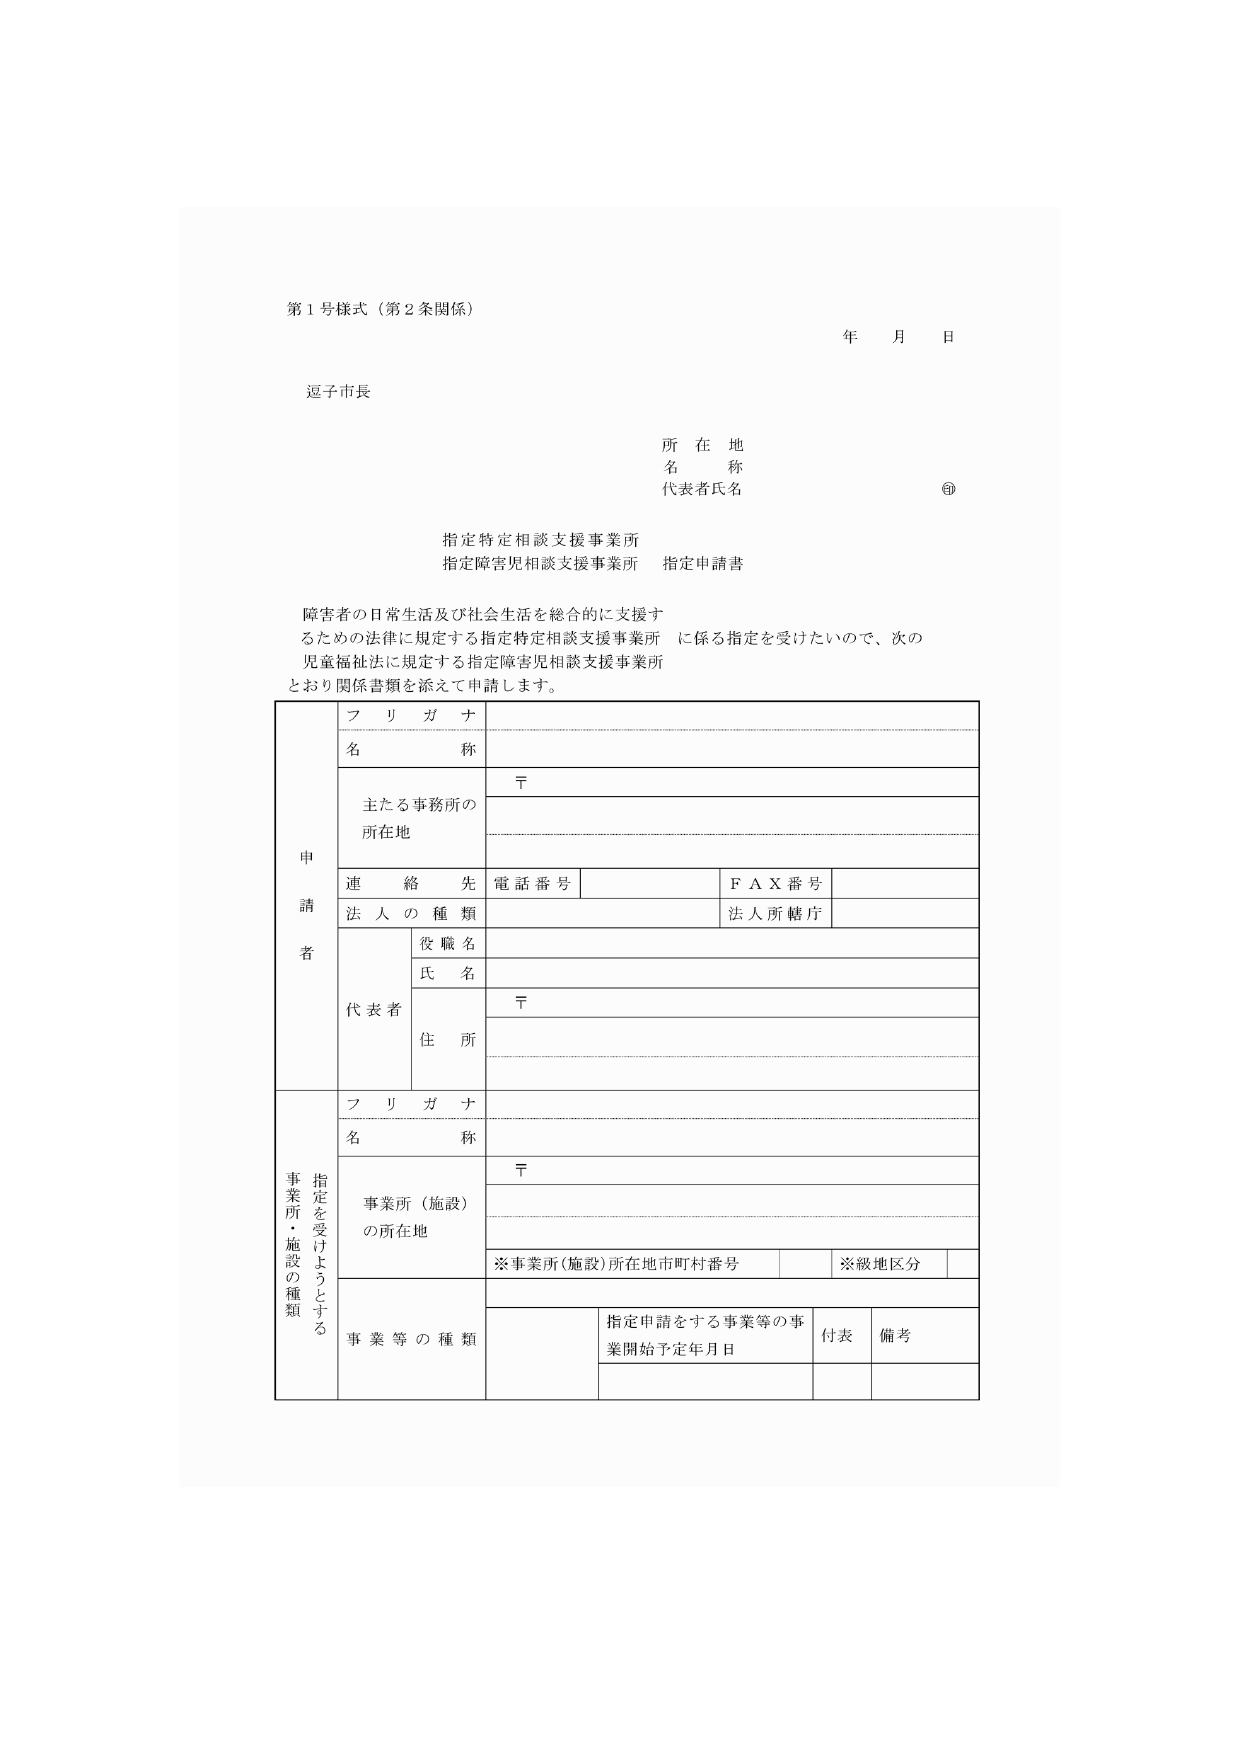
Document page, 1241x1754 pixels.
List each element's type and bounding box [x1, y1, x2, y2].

picture [179, 207, 1061, 1487]
